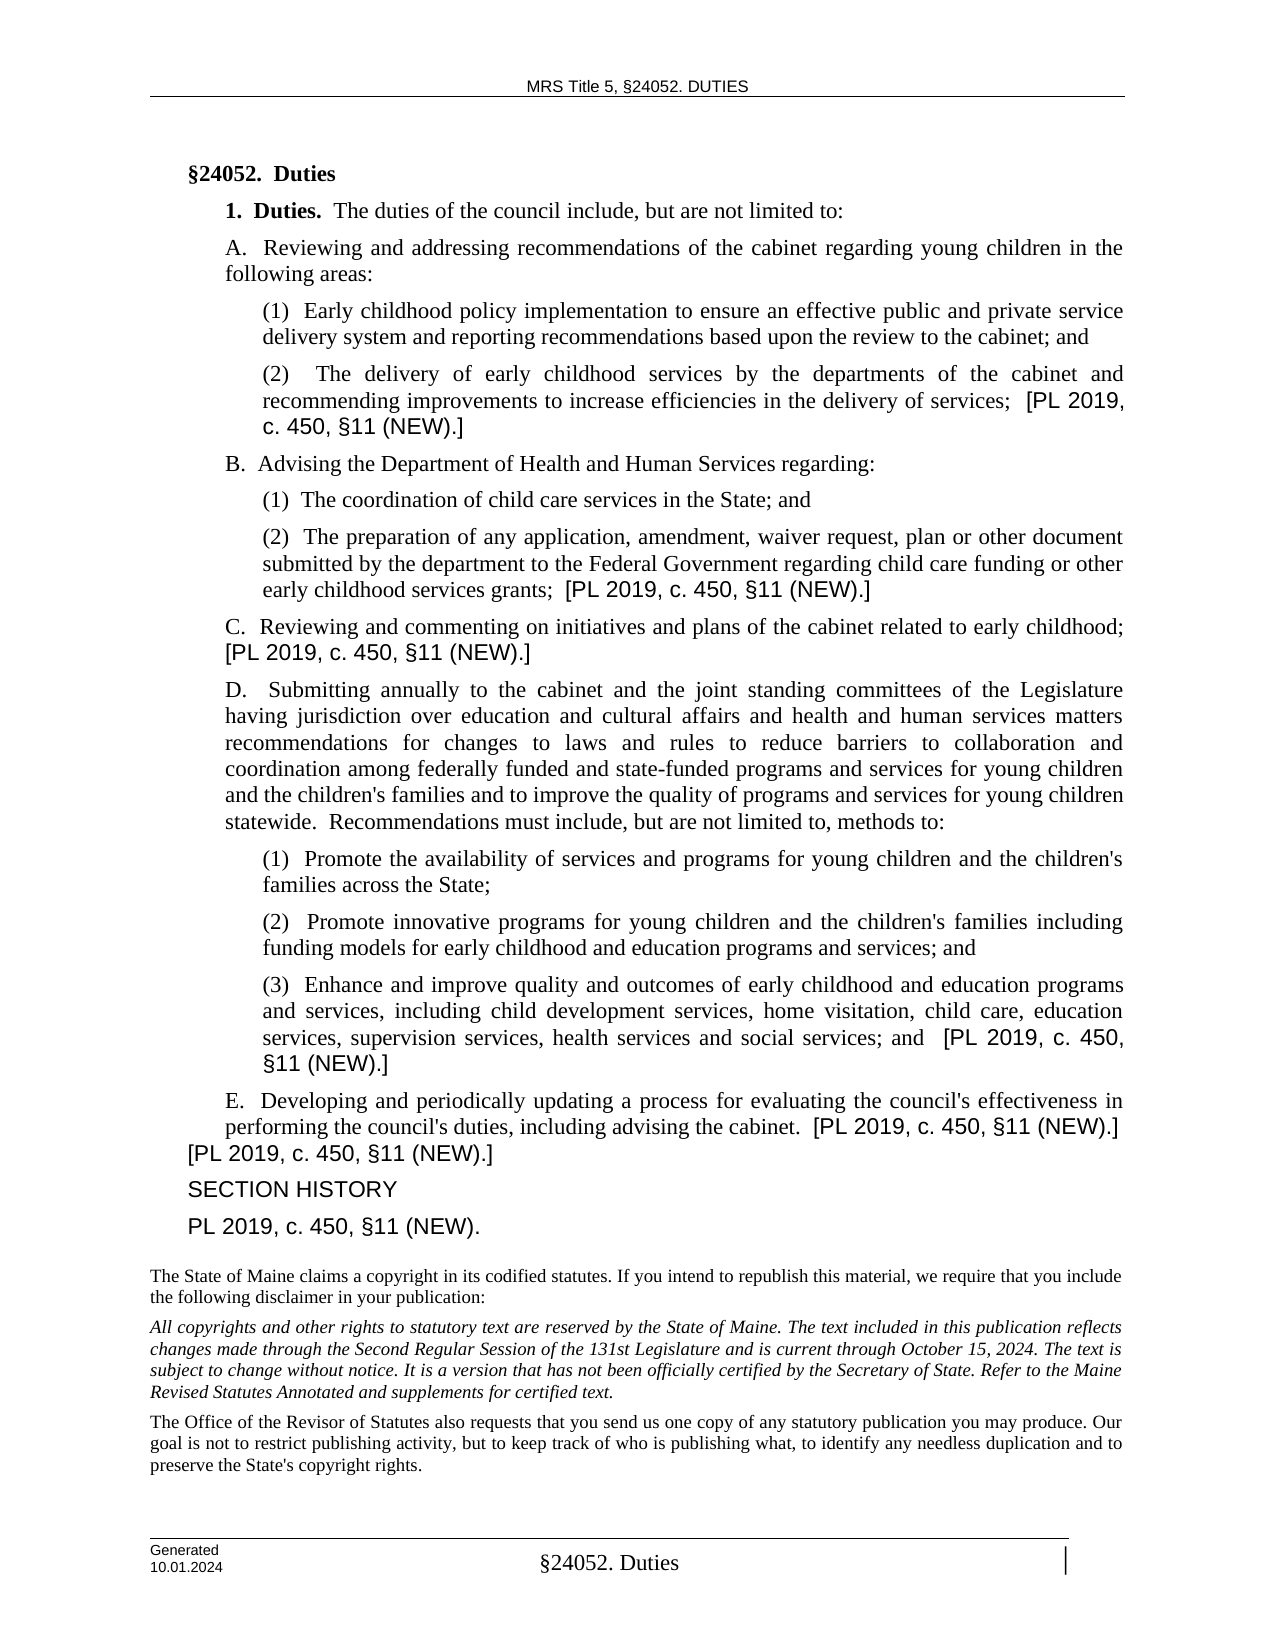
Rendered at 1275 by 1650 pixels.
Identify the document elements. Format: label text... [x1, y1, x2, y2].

text (2) Promote innovative programs for young children and the children's families including funding models for early childhood and education programs and services; and [262, 908, 1125, 960]
text All copyrights and other rights to statutory text are reserved by the State of Maine. The text included in this publication reflects changes made through the Second Regular Session of the 131st Legislature and is current through October 15, 2024 . The text is subject to change without notice. It is a version that has not been officially certified by the Secretary of State. Refer to the Maine Revised Statutes Annotated and supplements for certified text. [150, 1316, 1125, 1402]
text (2) The delivery of early childhood services by the departments of the cabinet and recommending improvements to increase efficiencies in the delivery of services; [PL 2019, c. 450, §11 (NEW).] [262, 360, 1125, 439]
text 1. Duties. The duties of the council include, but are not limited to: [187, 197, 1125, 223]
text A. Reviewing and addressing recommendations of the cabinet regarding young children in the following areas: [225, 234, 1125, 287]
text (1) Early childhood policy implementation to ensure an effective public and private service delivery system and reporting recommendations based upon the review to the cabinet; and [262, 297, 1125, 350]
text E. Developing and periodically updating a process for evaluating the council's effectiveness in performing the council's duties, including advising the cabinet. [PL 2019, c. 450, §11 (NEW).] [225, 1087, 1125, 1139]
text SECTION HISTORY [187, 1176, 1125, 1203]
text (2) The preparation of any application, amendment, waiver request, plan or other document submitted by the department to the Federal Government regarding child care funding or other early childhood services grants; [PL 2019, c. 450, §11 (NEW).] [262, 523, 1125, 602]
text The Office of the Revisor of Statutes also requests that you send us one copy of any statutory publication you may produce. Our goal is not to restrict publishing activity, but to keep track of who is publishing what, to identify any needless duplication and to preserve the State's copyright rights. [150, 1411, 1125, 1475]
text PL 2019, c. 450, §11 (NEW). [187, 1213, 1125, 1239]
text C. Reviewing and commenting on initiatives and plans of the cabinet related to early childhood; [PL 2019, c. 450, §11 (NEW).] [225, 613, 1125, 666]
text B. Advising the Department of Health and Human Services regarding: [225, 450, 1125, 476]
text (1) Promote the availability of services and programs for young children and the children's families across the State; [262, 844, 1125, 897]
text D. Submitting annually to the cabinet and the joint standing committees of the Legislature having jurisdiction over education and cultural affairs and health and human services matters recommendations for changes to laws and rules to reduce barriers to collaboration and coordination among federally funded and state-funded programs and services for young children and the children's families and to improve the quality of programs and services for young children statewide. Recommendations must include, but are not limited to, methods to: [225, 676, 1125, 834]
text [PL 2019, c. 450, §11 (NEW).] [187, 1139, 1125, 1166]
text The State of Maine claims a copyright in its codified statutes. If you intend to republish this material, we require that you include the following disclaimer in your publication: [150, 1264, 1125, 1308]
text (1) The coordination of child care services in the State; and [262, 487, 1125, 513]
text §24052. Duties [187, 160, 1125, 187]
text (3) Enhance and improve quality and outcomes of early childhood and education programs and services, including child development services, home visitation, child care, education services, supervision services, health services and social services; and [PL 2019, c. 450, §11 (NEW).] [262, 971, 1125, 1076]
